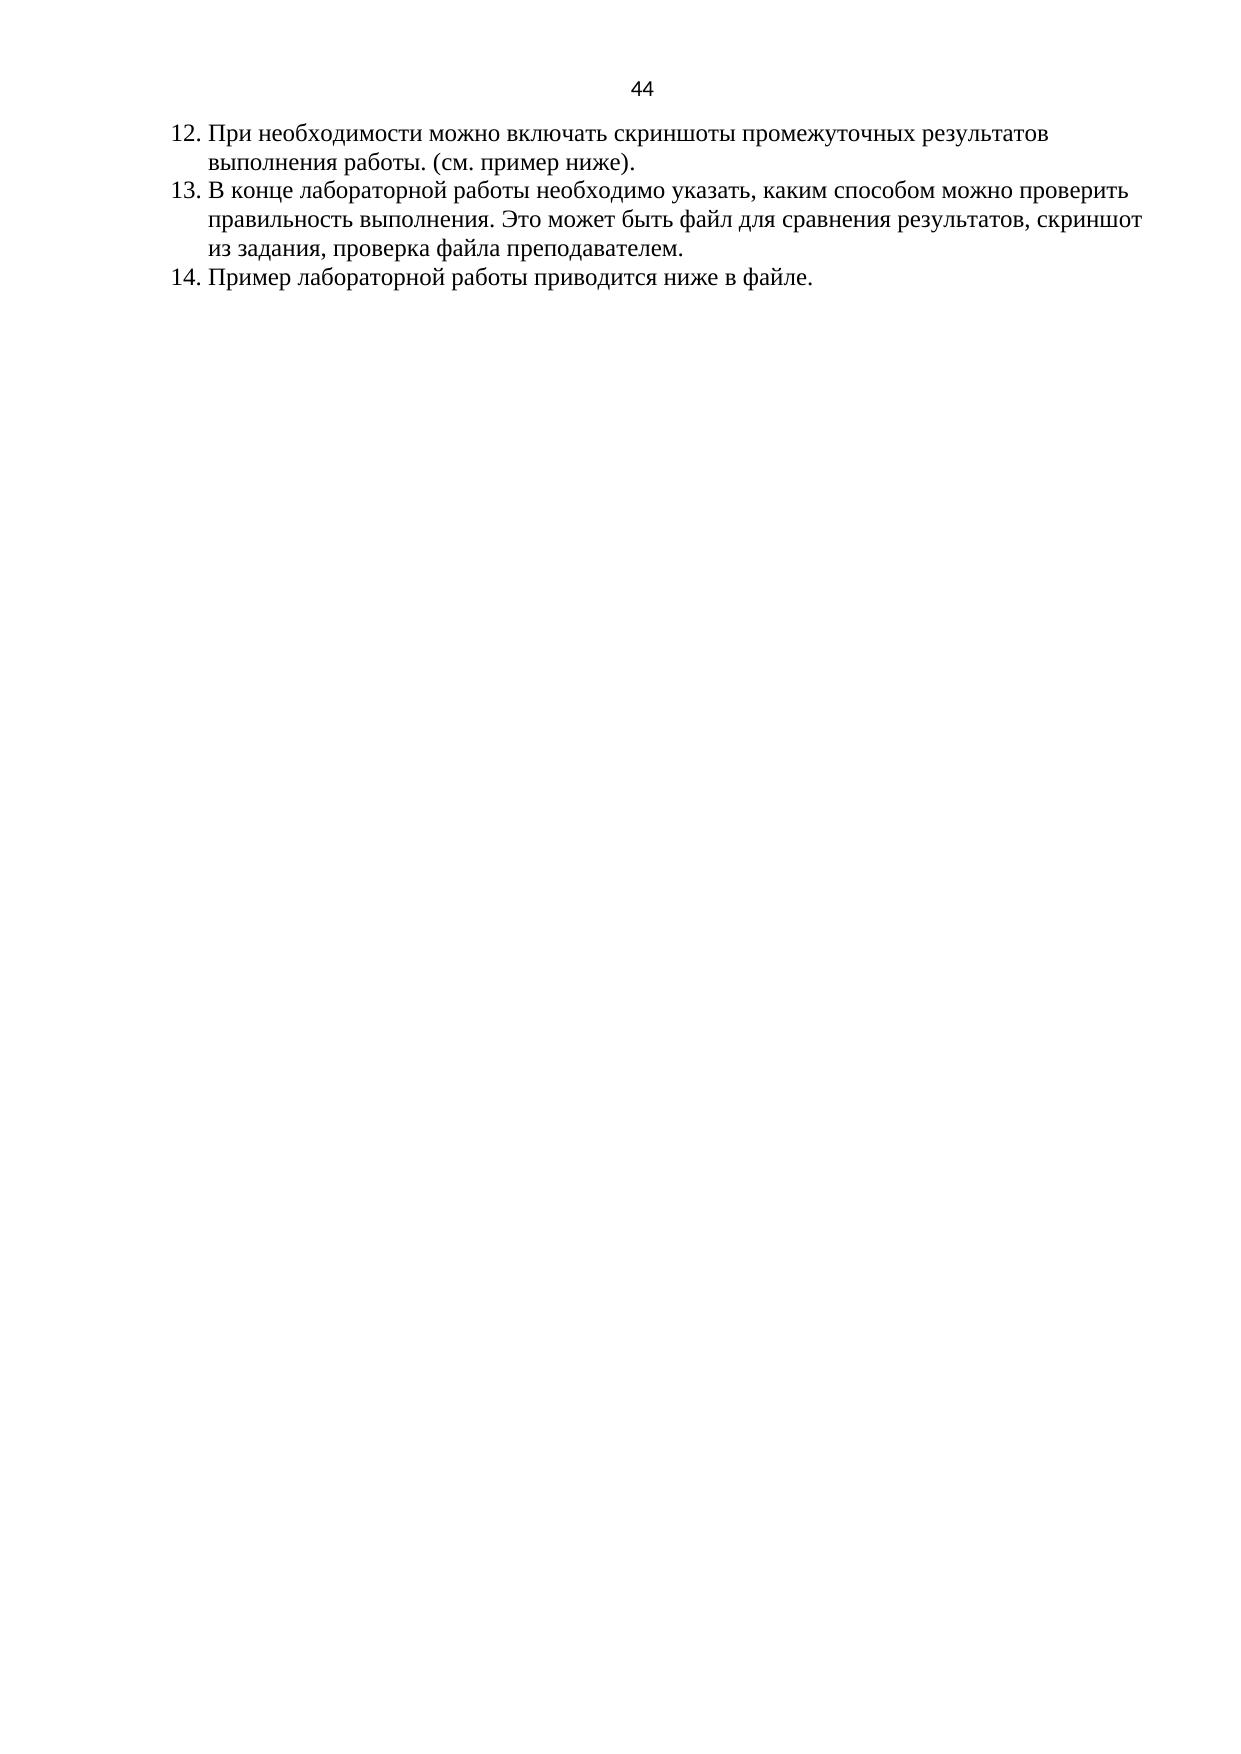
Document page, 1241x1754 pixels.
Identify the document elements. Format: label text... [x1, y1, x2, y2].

list Пример лабораторной работы приводится ниже в файле. [170, 262, 1152, 291]
list В конце лабораторной работы необходимо указать, каким способом можно проверить правильность выполнения. Это может быть файл для сравнения результатов, скриншот из задания, проверка файла преподавателем. [170, 176, 1152, 262]
list При необходимости можно включать скриншоты промежуточных результатов выполнения работы. (см. пример ниже). [170, 118, 1152, 176]
